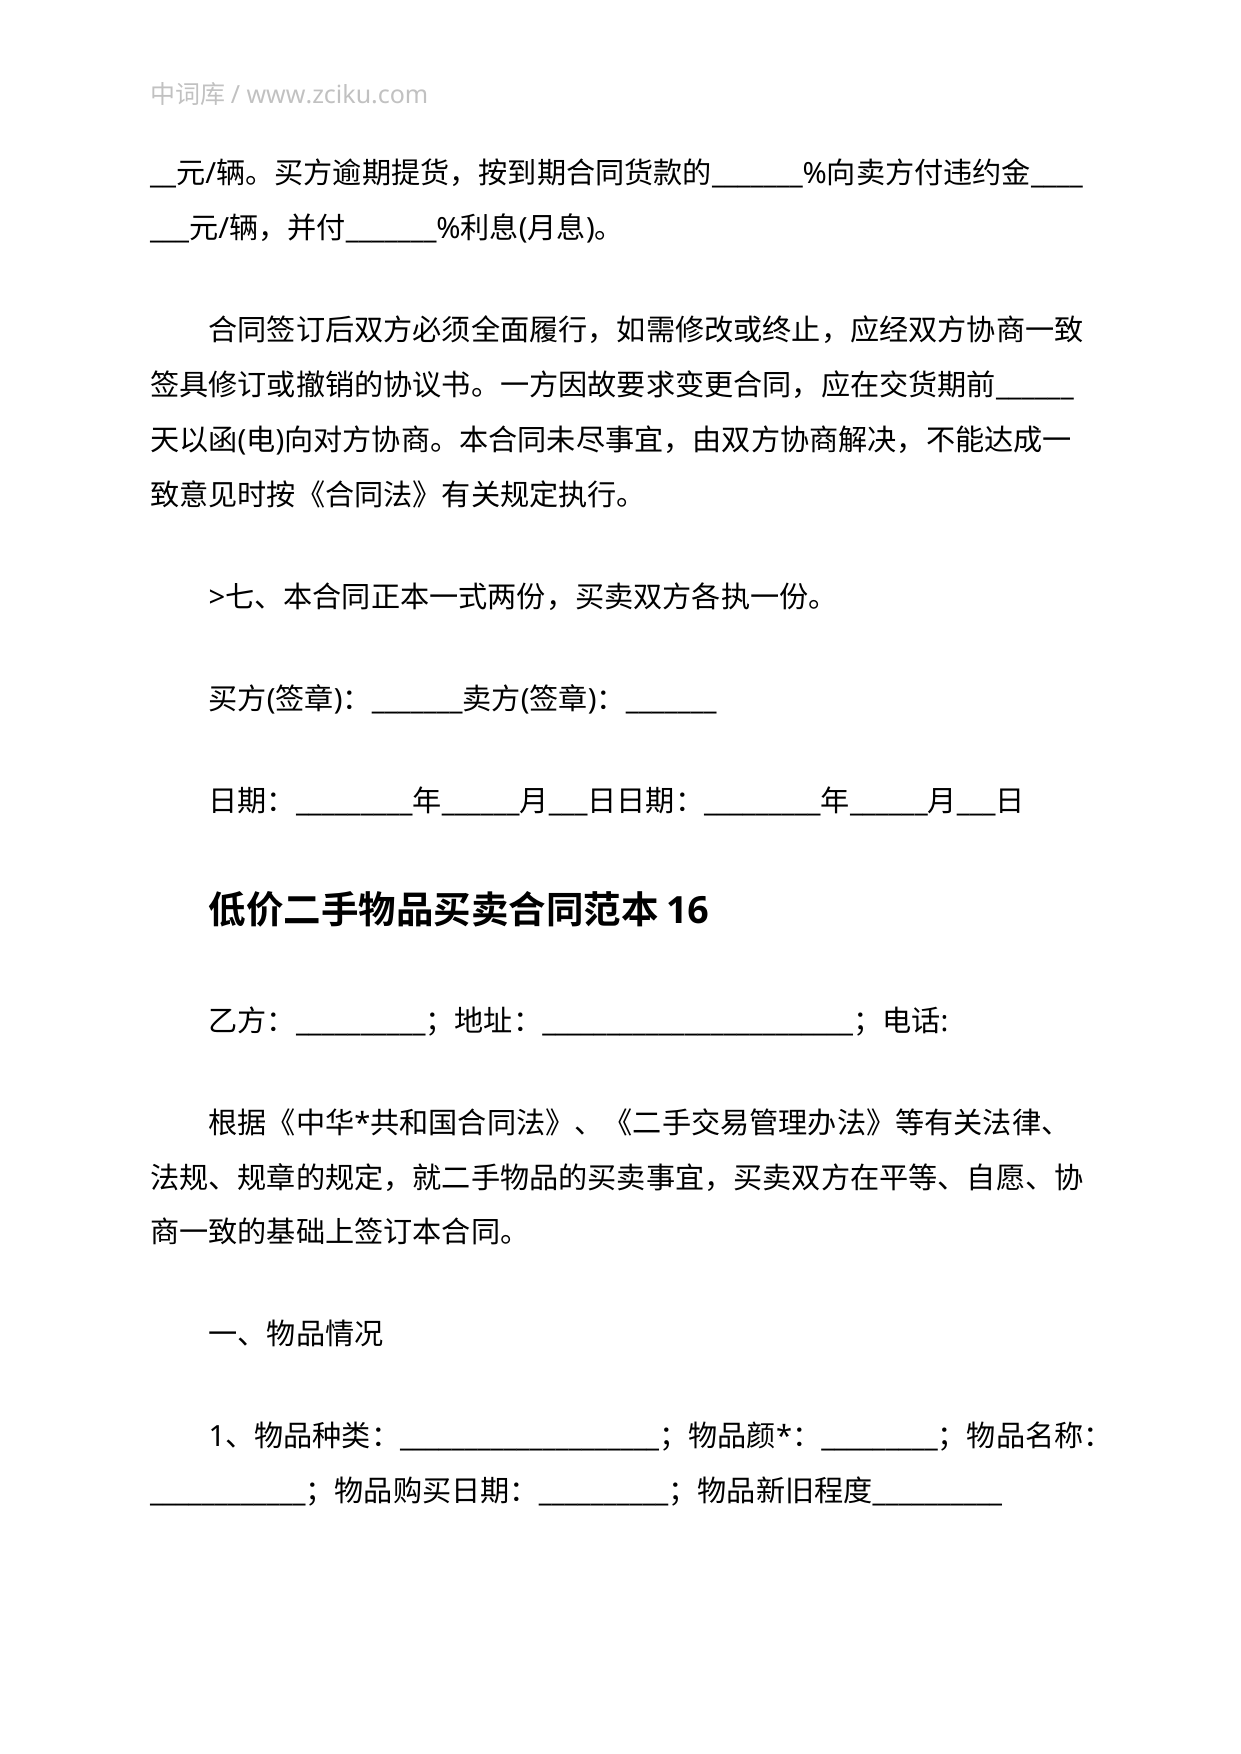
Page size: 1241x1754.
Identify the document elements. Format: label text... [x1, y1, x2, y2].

text 一、物品情况 [150, 1311, 1090, 1353]
text 日期：_________年______月___日日期：_________年______月___日 [150, 778, 1090, 820]
text >七、本合同正本一式两份，买卖双方各执一份。 [150, 574, 1090, 616]
text 根据《中华*共和国合同法》、《二手交易管理办法》等有关法律、法规、规章的规定，就二手物品的买卖事宜，买卖双方在平等、自愿、协商一致的基础上签订本合同。 [150, 1099, 1090, 1251]
text 合同签订后双方必须全面履行，如需修改或终止，应经双方协商一致签具修订或撤销的协议书。一方因故要求变更合同，应在交货期前______天以函(电)向对方协商。本合同未尽事宜，由双方协商解决，不能达成一致意见时按《合同法》有关规定执行。 [150, 307, 1090, 514]
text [150, 150, 1090, 247]
text 买方(签章)：_______卖方(签章)：_______ [150, 676, 1090, 718]
text 乙方：__________；地址：________________________；电话: [150, 997, 1090, 1039]
text 1、物品种类：____________________；物品颜*：_________；物品名称：____________；物品购买日期：__________；物品新旧程度__________ [150, 1413, 1090, 1510]
text 低价二手物品买卖合同范本16 [150, 879, 1090, 934]
